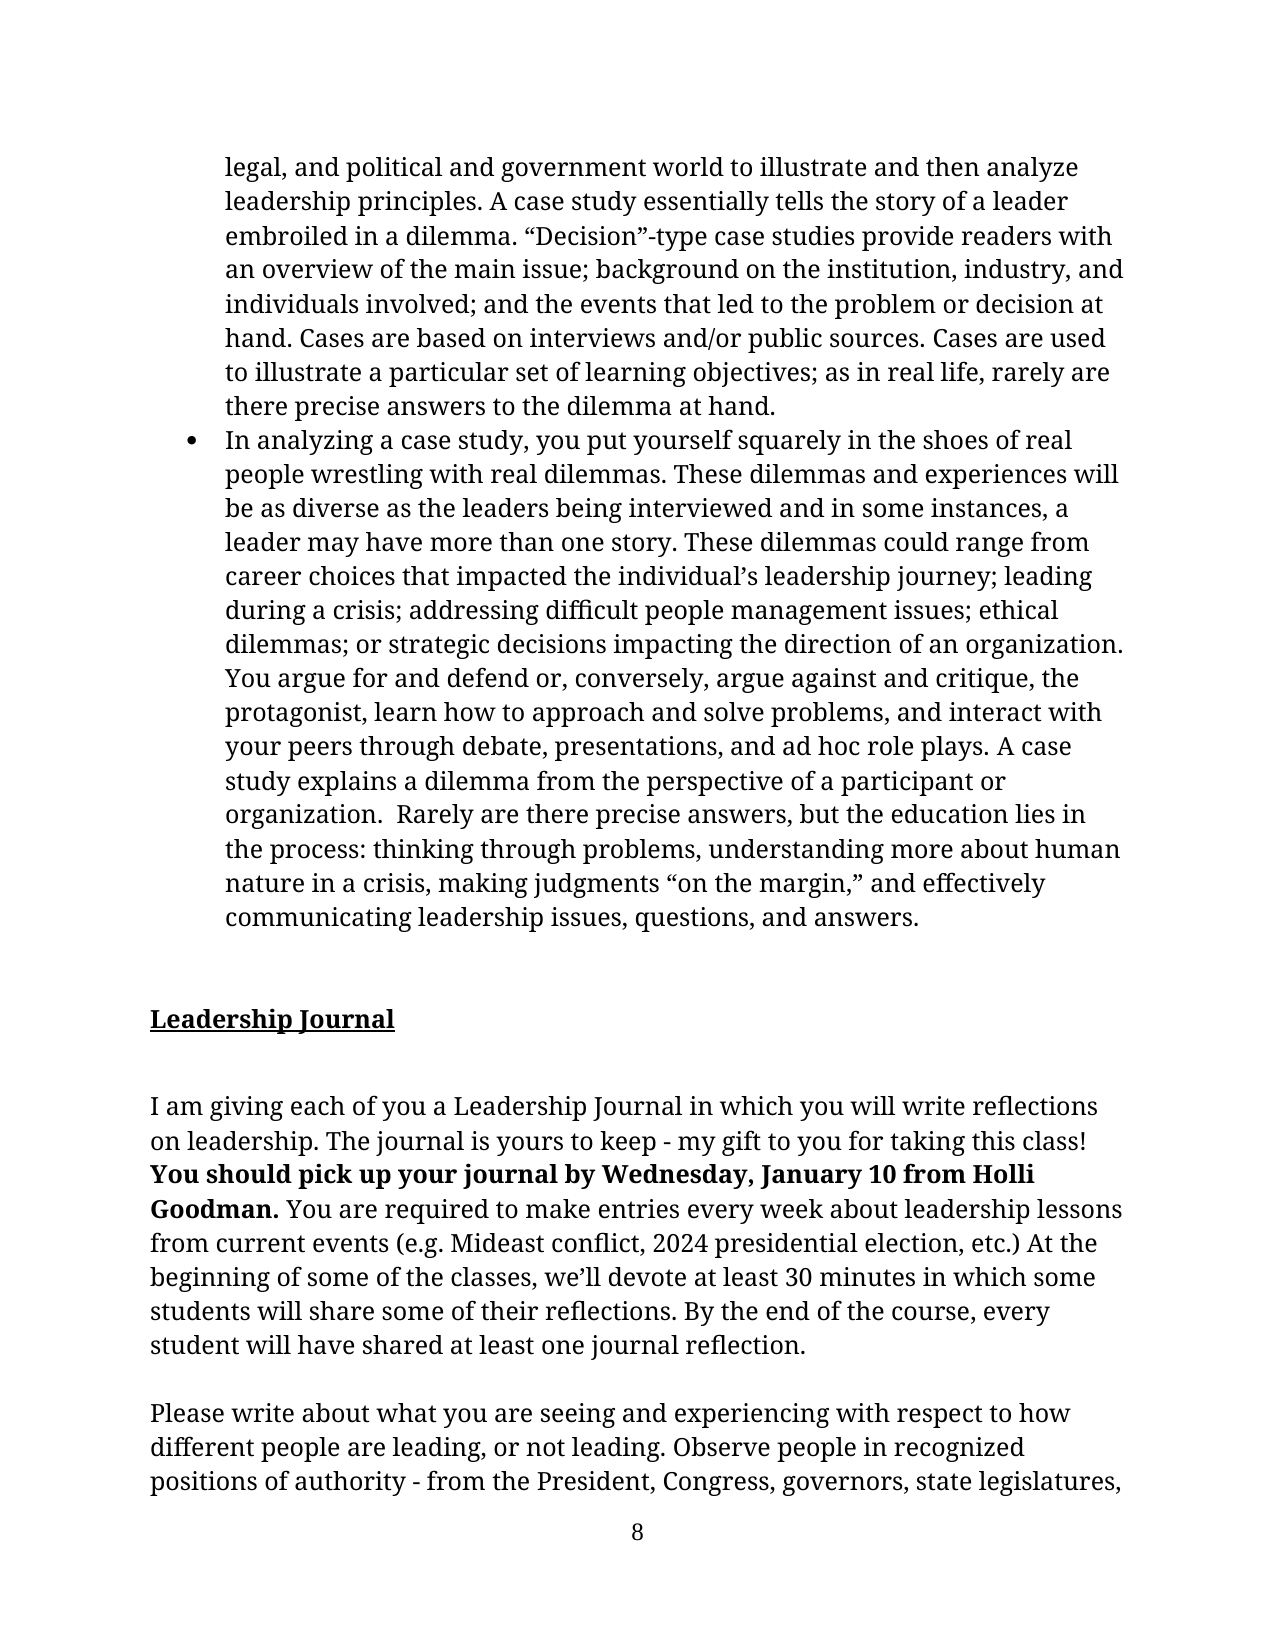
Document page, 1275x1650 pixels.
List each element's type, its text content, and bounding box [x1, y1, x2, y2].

list In analyzing a case study, you put yourself squarely in the shoes of real people wrestling with real dilemmas. These dilemmas and experiences will be as diverse as the leaders being interviewed and in some instances, a leader may have more than one story. These dilemmas could range from career choices that impacted the individual’s leadership journey; leading during a crisis; addressing difficult people management issues; ethical dilemmas; or strategic decisions impacting the direction of an organization. You argue for and defend or, conversely, argue against and critique, the protagonist, learn how to approach and solve problems, and interact with your peers through debate, presentations, and ad hoc role plays. A case study explains a dilemma from the perspective of a participant or organization. Rarely are there precise answers, but the education lies in the process: thinking through problems, understanding more about human nature in a crisis, making judgments “on the margin,” and effectively communicating leadership issues, questions, and answers. [187, 422, 1125, 933]
text Leadership Journal [150, 1002, 1125, 1036]
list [187, 150, 1125, 422]
text I am giving each of you a Leadership Journal in which you will write reflections on leadership. The journal is yours to keep - my gift to you for taking this class! You should pick up your journal by Wednesday, January 10 from Holli Goodman. You are required to make entries every week about leadership lessons from current events (e.g. Mideast conflict, 2024 presidential election, etc.) At the beginning of some of the classes, we’ll devote at least 30 minutes in which some students will share some of their reflections. By the end of the course, every student will have shared at least one journal reflection. [150, 1089, 1125, 1362]
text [150, 1396, 1125, 1498]
